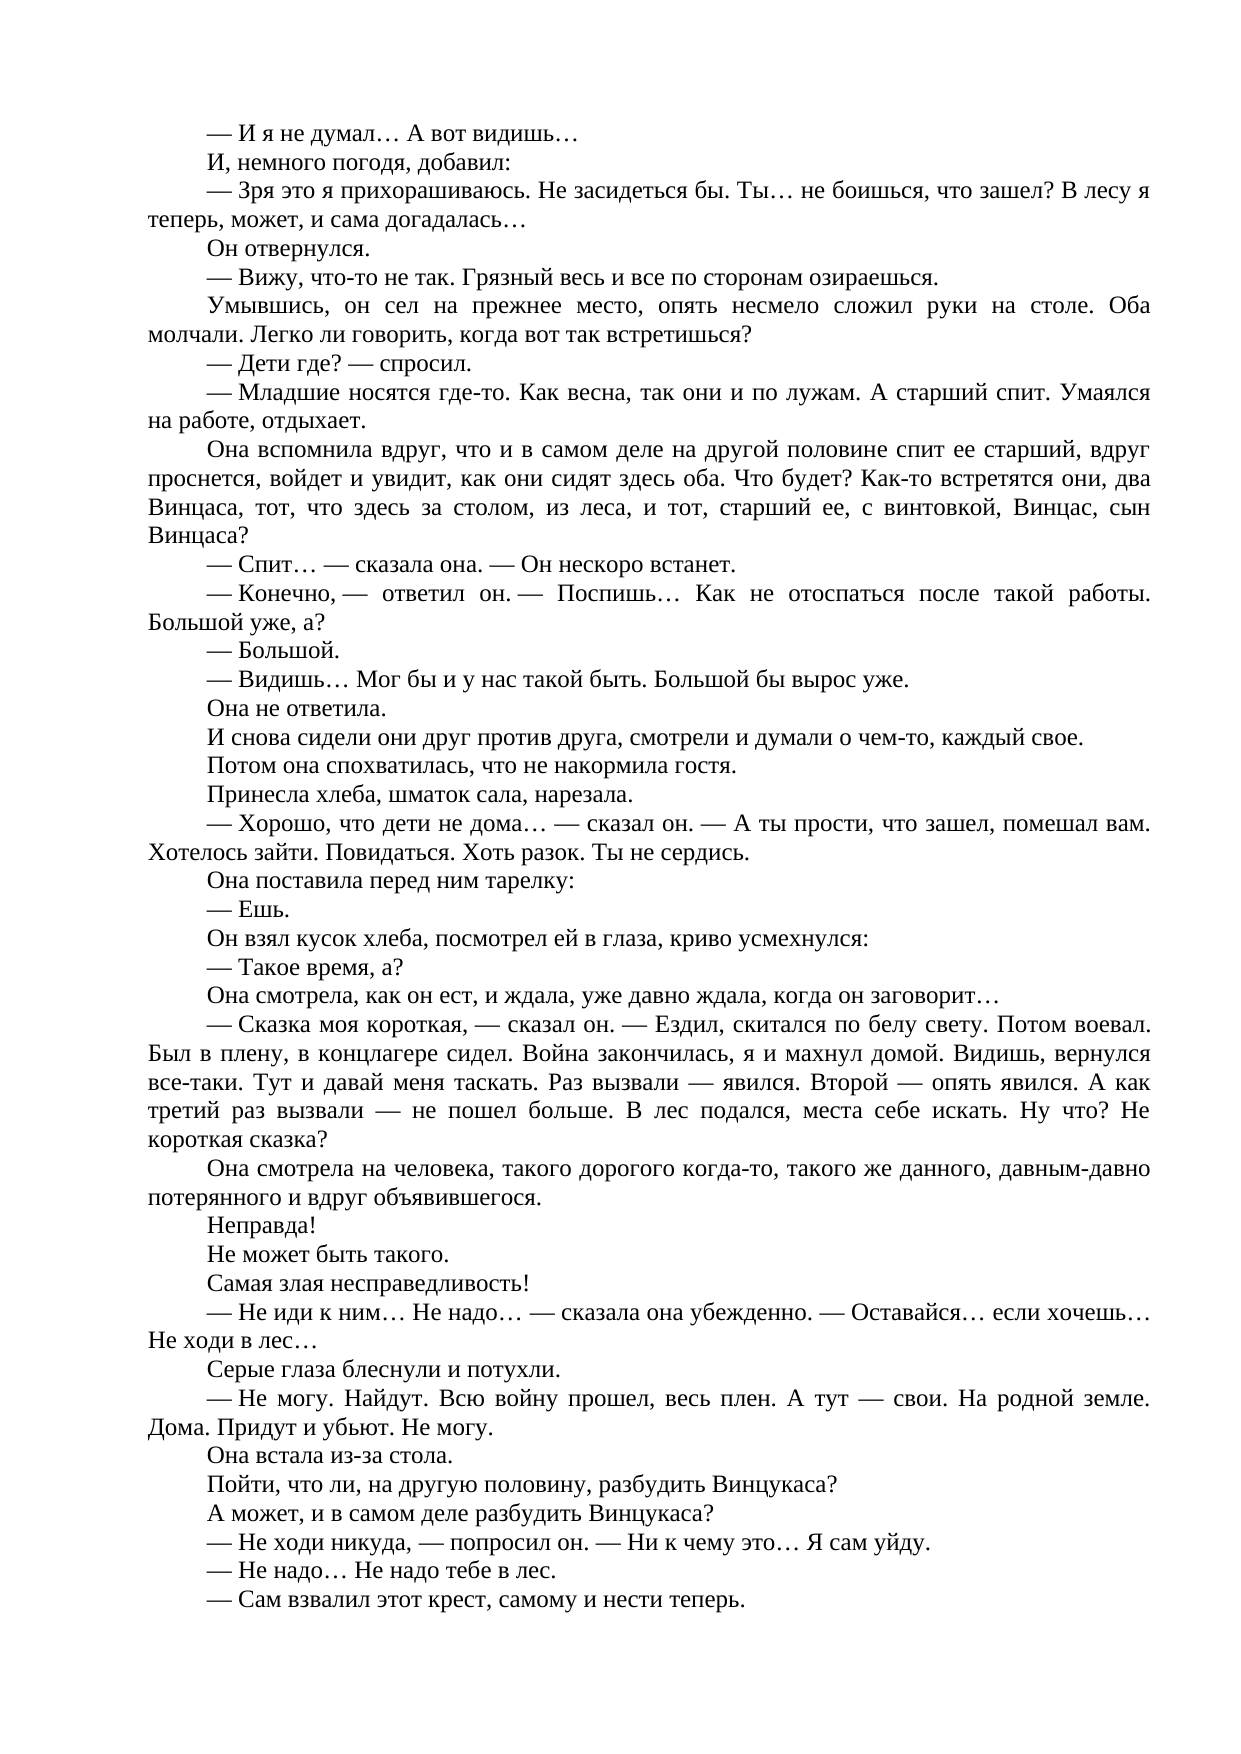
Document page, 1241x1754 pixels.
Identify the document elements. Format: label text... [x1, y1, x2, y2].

text — Хорошо, что дети не дома… — сказал он. — А ты прости, что зашел, помешал вам. Хотелось зайти. Повидаться. Хоть разок. Ты не сердись. [148, 808, 1152, 866]
text — Не могу. Найдут. Всю войну прошел, весь плен. А тут — свои. На родной земле. Дома. Придут и убьют. Не могу. [148, 1383, 1152, 1441]
text — Не надо… Не надо тебе в лес. [148, 1556, 1152, 1584]
text Она не ответила. [148, 693, 1152, 722]
text Принесла хлеба, шматок сала, нарезала. [148, 779, 1152, 808]
text Он отвернулся. [148, 233, 1152, 262]
text Она смотрела на человека, такого дорогого когда-то, такого же данного, давным-давно потерянного и вдруг объявившегося. [148, 1153, 1152, 1211]
text Неправда! [148, 1211, 1152, 1239]
text Не может быть такого. [148, 1239, 1152, 1268]
text И, немного погодя, добавил: [148, 147, 1152, 176]
text Потом она спохватилась, что не накормила гостя. [148, 751, 1152, 779]
text — Вижу, что-то не так. Грязный весь и все по сторонам озираешься. [148, 262, 1152, 291]
text — Конечно, — ответил он. — Поспишь… Как не отоспаться после такой работы. Большой уже, а? [148, 578, 1152, 636]
text Самая злая несправедливость! [148, 1268, 1152, 1297]
text И снова сидели они друг против друга, смотрели и думали о чем-то, каждый свое. [148, 722, 1152, 751]
text Она поставила перед ним тарелку: [148, 866, 1152, 894]
text — И я не думал… А вот видишь… [148, 118, 1152, 147]
text — Не иди к ним… Не надо… — сказала она убежденно. — Оставайся… если хочешь… Не ходи в лес… [148, 1297, 1152, 1354]
text Умывшись, он сел на прежнее место, опять несмело сложил руки на столе. Оба молчали. Легко ли говорить, когда вот так встретишься? [148, 291, 1152, 348]
text — Сам взвалил этот крест, самому и нести теперь. [148, 1584, 1152, 1613]
text — Такое время, а? [148, 952, 1152, 981]
text Пойти, что ли, на другую половину, разбудить Винцукаса? [148, 1469, 1152, 1498]
text Она смотрела, как он ест, и ждала, уже давно ждала, когда он заговорит… [148, 981, 1152, 1009]
text — Большой. [148, 636, 1152, 664]
text — Спит… — сказала она. — Он нескоро встанет. [148, 549, 1152, 578]
text — Зря это я прихорашиваюсь. Не засидеться бы. Ты… не боишься, что зашел? В лесу я теперь, может, и сама догадалась… [148, 176, 1152, 233]
text — Ешь. [148, 894, 1152, 923]
text Она встала из-за стола. [148, 1441, 1152, 1469]
text — Видишь… Мог бы и у нас такой быть. Большой бы вырос уже. [148, 664, 1152, 693]
text — Дети где? — спросил. [148, 348, 1152, 377]
text — Сказка моя короткая, — сказал он. — Ездил, скитался по белу свету. Потом воевал. Был в плену, в концлагере сидел. Война закончилась, я и махнул домой. Видишь, вернулся все-таки. Тут и давай меня таскать. Раз вызвали — явился. Второй — опять явился. А как третий раз вызвали — не пошел больше. В лес подался, места себе искать. Ну что? Не короткая сказка? [148, 1009, 1152, 1153]
text — Не ходи никуда, — попросил он. — Ни к чему это… Я сам уйду. [148, 1527, 1152, 1556]
text А может, и в самом деле разбудить Винцукаса? [148, 1498, 1152, 1527]
text Она вспомнила вдруг, что и в самом деле на другой половине спит ее старший, вдруг проснется, войдет и увидит, как они сидят здесь оба. Что будет? Как-то встретятся они, два Винцаса, тот, что здесь за столом, из леса, и тот, старший ее, с винтовкой, Винцас, сын Винцаса? [148, 434, 1152, 549]
text Он взял кусок хлеба, посмотрел ей в глаза, криво усмехнулся: [148, 923, 1152, 952]
text Серые глаза блеснули и потухли. [148, 1354, 1152, 1383]
text — Младшие носятся где-то. Как весна, так они и по лужам. А старший спит. Умаялся на работе, отдыхает. [148, 377, 1152, 434]
